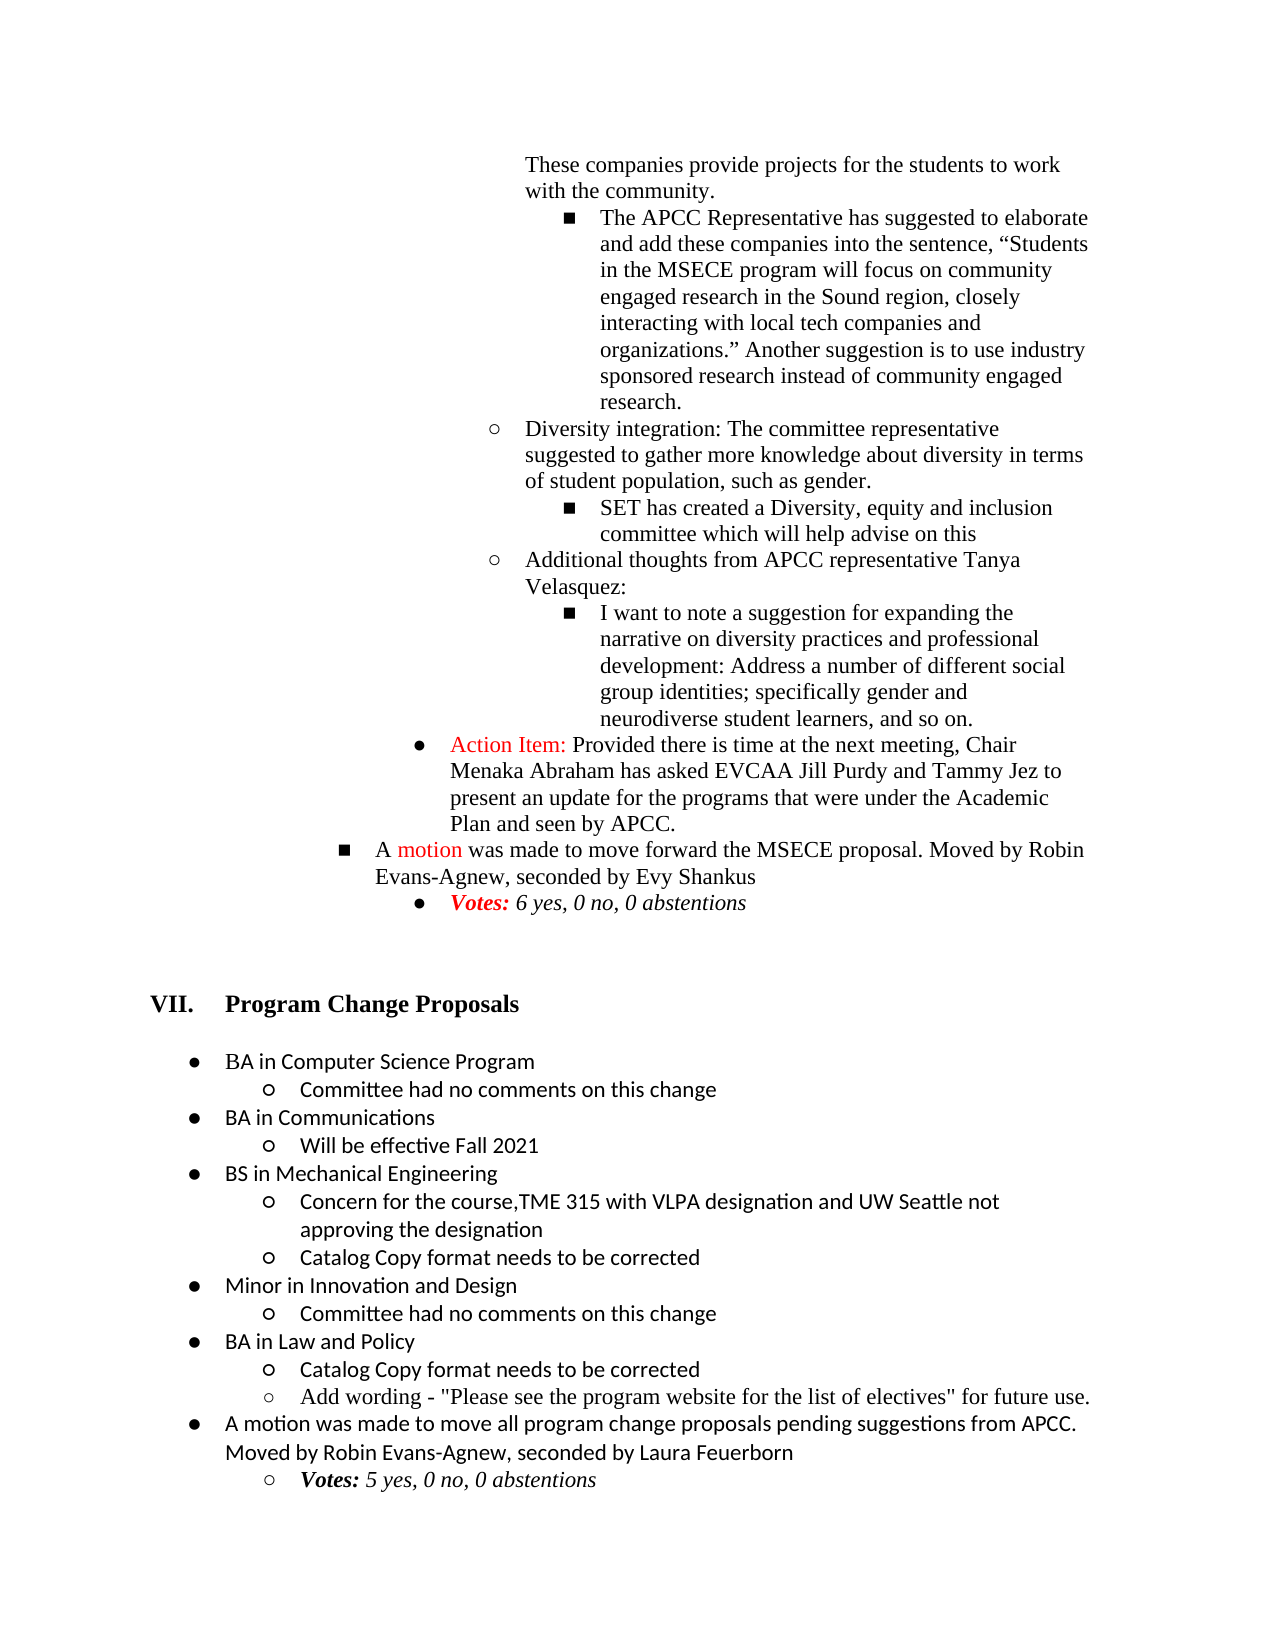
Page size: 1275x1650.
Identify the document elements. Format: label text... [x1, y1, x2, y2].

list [487, 151, 1092, 204]
list Votes: 5 yes, 0 no, 0 abstentions [262, 1466, 1092, 1492]
list A motion was made to move all program change proposals pending suggestions from APCC. Moved by Robin Evans-Agnew, seconded by Laura Feuerborn [187, 1409, 1092, 1466]
list Diversity integration: The committee representative suggested to gather more knowledge about diversity in terms of student population, such as gender. [487, 415, 1092, 494]
list A motion was made to move forward the MSECE proposal. Moved by Robin Evans-Agnew, seconded by Evy Shankus [337, 836, 1092, 889]
list Add wording - "Please see the program website for the list of electives" for future use. [262, 1383, 1092, 1409]
list BA in Law and Policy [187, 1327, 1092, 1355]
list Committee had no comments on this change [262, 1075, 1092, 1103]
list Votes: 6 yes, 0 no, 0 abstentions [412, 889, 1092, 915]
list Concern for the course,TME 315 with VLPA designation and UW Seattle not approving the designation [262, 1187, 1092, 1243]
list BA in Computer Science Program [187, 1047, 1092, 1075]
list Additional thoughts from APCC representative Tanya Velasquez: [487, 546, 1092, 599]
list Catalog Copy format needs to be corrected [262, 1243, 1092, 1271]
list Action Item: Provided there is time at the next meeting, Chair Menaka Abraham has asked EVCAA Jill Purdy and Tammy Jez to present an update for the programs that were under the Academic Plan and seen by APCC. [412, 731, 1092, 836]
list The APCC Representative has suggested to elaborate and add these companies into the sentence, “Students in the MSECE program will focus on community engaged research in the Sound region, closely interacting with local tech companies and organizations.” Another suggestion is to use industry sponsored research instead of community engaged research. [562, 204, 1092, 415]
list Program Change Proposals [150, 989, 1092, 1018]
list Catalog Copy format needs to be corrected [262, 1355, 1092, 1383]
list Minor in Innovation and Design [187, 1271, 1092, 1299]
list I want to note a suggestion for expanding the narrative on diversity practices and professional development: Address a number of different social group identities; specifically gender and neurodiverse student learners, and so on. [562, 599, 1092, 731]
list BA in Communications [187, 1103, 1092, 1131]
list SET has created a Diversity, equity and inclusion committee which will help advise on this [562, 494, 1092, 546]
list BS in Mechanical Engineering [187, 1159, 1092, 1187]
list Will be effective Fall 2021 [262, 1131, 1092, 1159]
list Committee had no comments on this change [262, 1299, 1092, 1327]
